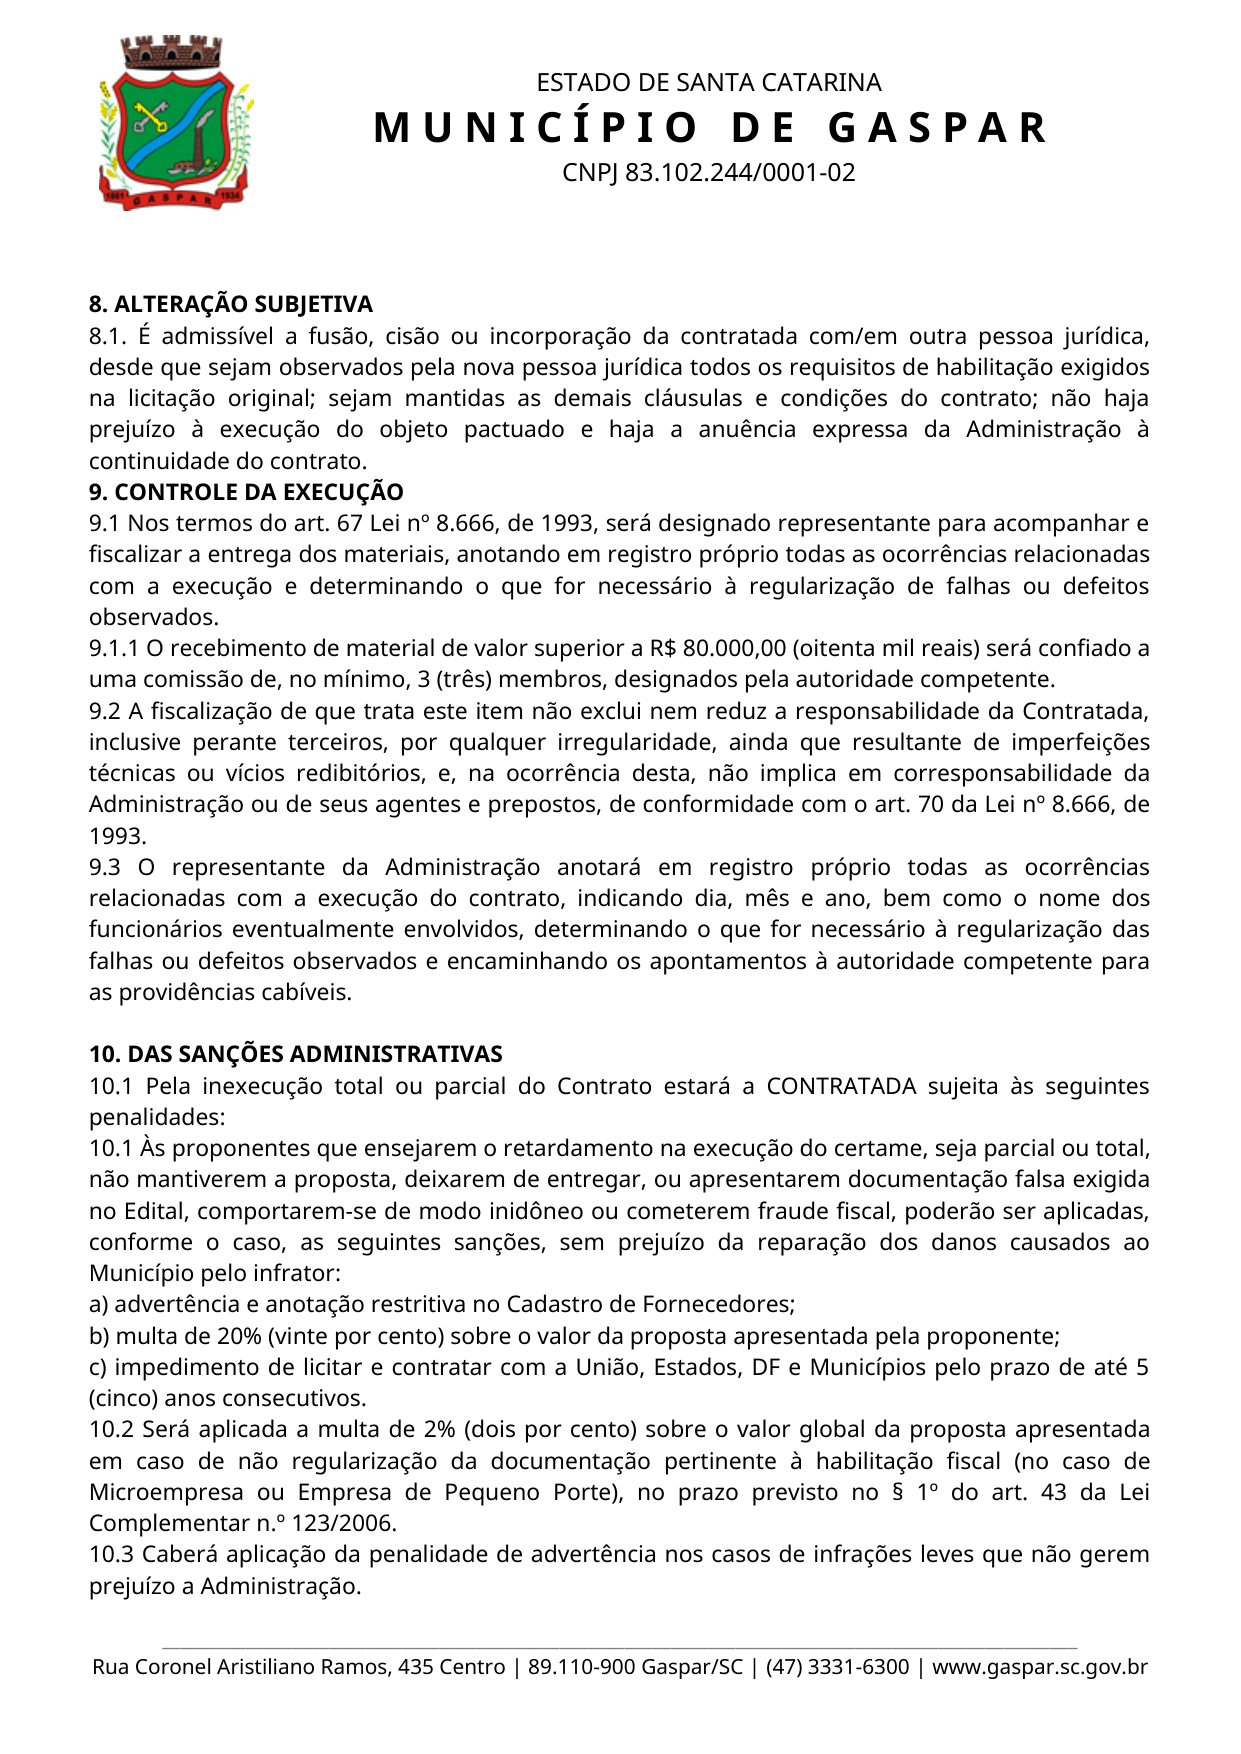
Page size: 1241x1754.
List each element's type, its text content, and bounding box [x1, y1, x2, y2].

text a) advertência e anotação restritiva no Cadastro de Fornecedores; [88, 1288, 1152, 1320]
text 10.2 Será aplicada a multa de 2% (dois por cento) sobre o valor global da proposta apresentada em caso de não regularização da documentação pertinente à habilitação fiscal (no caso de Microempresa ou Empresa de Pequeno Porte), no prazo previsto no § 1º do art. 43 da Lei Complementar n.º 123/2006. [88, 1413, 1152, 1538]
picture [99, 35, 254, 211]
text 9.2 A fiscalização de que trata este item não exclui nem reduz a responsabilidade da Contratada, inclusive perante terceiros, por qualquer irregularidade, ainda que resultante de imperfeições técnicas ou vícios redibitórios, e, na ocorrência desta, não implica em corresponsabilidade da Administração ou de seus agentes e prepostos, de conformidade com o art. 70 da Lei nº 8.666, de 1993. [88, 695, 1152, 851]
text 9.1 Nos termos do art. 67 Lei nº 8.666, de 1993, será designado representante para acompanhar e fiscalizar a entrega dos materiais, anotando em registro próprio todas as ocorrências relacionadas com a execução e determinando o que for necessário à regularização de falhas ou defeitos observados. [88, 507, 1152, 632]
text c) impedimento de licitar e contratar com a União, Estados, DF e Municípios pelo prazo de até 5 (cinco) anos consecutivos. [88, 1351, 1152, 1413]
text 10. DAS SANÇÕES ADMINISTRATIVAS [88, 1038, 1152, 1070]
text b) multa de 20% (vinte por cento) sobre o valor da proposta apresentada pela proponente; [88, 1320, 1152, 1351]
text 10.3 Caberá aplicação da penalidade de advertência nos casos de infrações leves que não gerem prejuízo a Administração. [88, 1538, 1152, 1601]
text 10.1 Às proponentes que ensejarem o retardamento na execução do certame, seja parcial ou total, não mantiverem a proposta, deixarem de entregar, ou apresentarem documentação falsa exigida no Edital, comportarem-se de modo inidôneo ou cometerem fraude fiscal, poderão ser aplicadas, conforme o caso, as seguintes sanções, sem prejuízo da reparação dos danos causados ao Município pelo infrator: [88, 1132, 1152, 1288]
text 8. ALTERAÇÃO SUBJETIVA [88, 288, 1152, 320]
text 9.3 O representante da Administração anotará em registro próprio todas as ocorrências relacionadas com a execução do contrato, indicando dia, mês e ano, bem como o nome dos funcionários eventualmente envolvidos, determinando o que for necessário à regularização das falhas ou defeitos observados e encaminhando os apontamentos à autoridade competente para as providências cabíveis. [88, 851, 1152, 1007]
text 9.1.1 O recebimento de material de valor superior a R$ 80.000,00 (oitenta mil reais) será confiado a uma comissão de, no mínimo, 3 (três) membros, designados pela autoridade competente. [88, 632, 1152, 695]
text 9. CONTROLE DA EXECUÇÃO [88, 476, 1152, 507]
text 8.1. É admissível a fusão, cisão ou incorporação da contratada com/em outra pessoa jurídica, desde que sejam observados pela nova pessoa jurídica todos os requisitos de habilitação exigidos na licitação original; sejam mantidas as demais cláusulas e condições do contrato; não haja prejuízo à execução do objeto pactuado e haja a anuência expressa da Administração à continuidade do contrato. [88, 320, 1152, 476]
text 10.1 Pela inexecução total ou parcial do Contrato estará a CONTRATADA sujeita às seguintes penalidades: [88, 1070, 1152, 1132]
